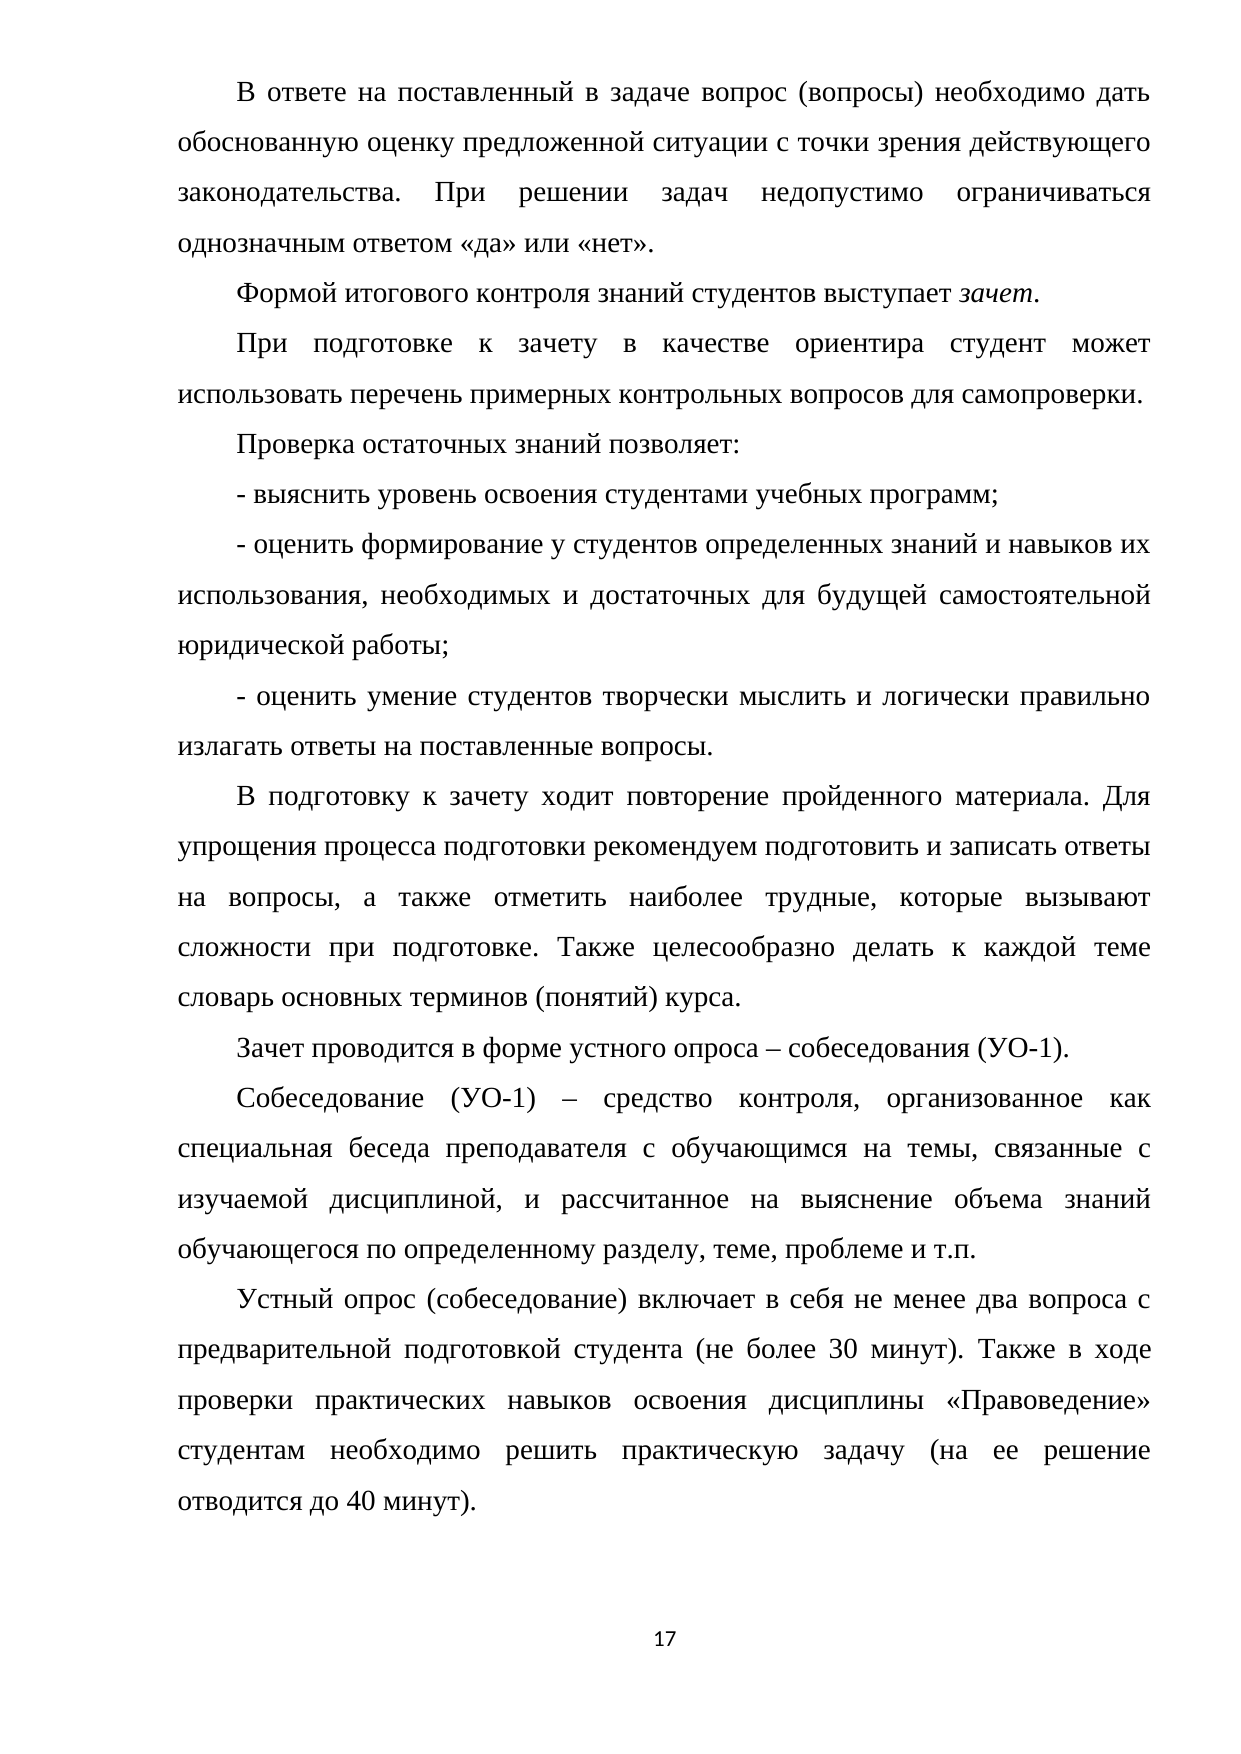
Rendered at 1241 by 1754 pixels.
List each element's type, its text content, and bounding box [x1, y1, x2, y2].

text При подготовке к зачету в качестве ориентира студент может использовать перечень примерных контрольных вопросов для самопроверки. [177, 325, 1152, 409]
text - оценить умение студентов творчески мыслить и логически правильно излагать ответы на поставленные вопросы. [177, 678, 1152, 761]
text Собеседование (УО-1) – средство контроля, организованное как специальная беседа преподавателя с обучающимся на темы, связанные с изучаемой дисциплиной, и рассчитанное на выяснение объема знаний обучающегося по определенному разделу, теме, проблеме и т.п. [177, 1080, 1152, 1264]
text - выяснить уровень освоения студентами учебных программ; [177, 476, 1152, 510]
list В ответе на поставленный в задаче вопрос (вопросы) необходимо дать обоснованную оценку предложенной ситуации с точки зрения действующего законодательства. При решении задач недопустимо ограничиваться однозначным ответом «да» или «нет». [177, 74, 1152, 258]
text Проверка остаточных знаний позволяет: [177, 426, 1152, 459]
text Формой итогового контроля знаний студентов выступает зачет. [177, 275, 1152, 309]
text В подготовку к зачету ходит повторение пройденного материала. Для упрощения процесса подготовки рекомендуем подготовить и записать ответы на вопросы, а также отметить наиболее трудные, которые вызывают сложности при подготовке. Также целесообразно делать к каждой теме словарь основных терминов (понятий) курса. [177, 778, 1152, 1013]
text - оценить формирование у студентов определенных знаний и навыков их использования, необходимых и достаточных для будущей самостоятельной юридической работы; [177, 527, 1152, 661]
text Устный опрос (собеседование) включает в себя не менее два вопроса с предварительной подготовкой студента (не более 30 минут). Также в ходе проверки практических навыков освоения дисциплины «Правоведение» студентам необходимо решить практическую задачу (на ее решение отводится до 40 минут). [177, 1281, 1152, 1516]
text Зачет проводится в форме устного опроса – собеседования (УО-1). [177, 1030, 1152, 1063]
